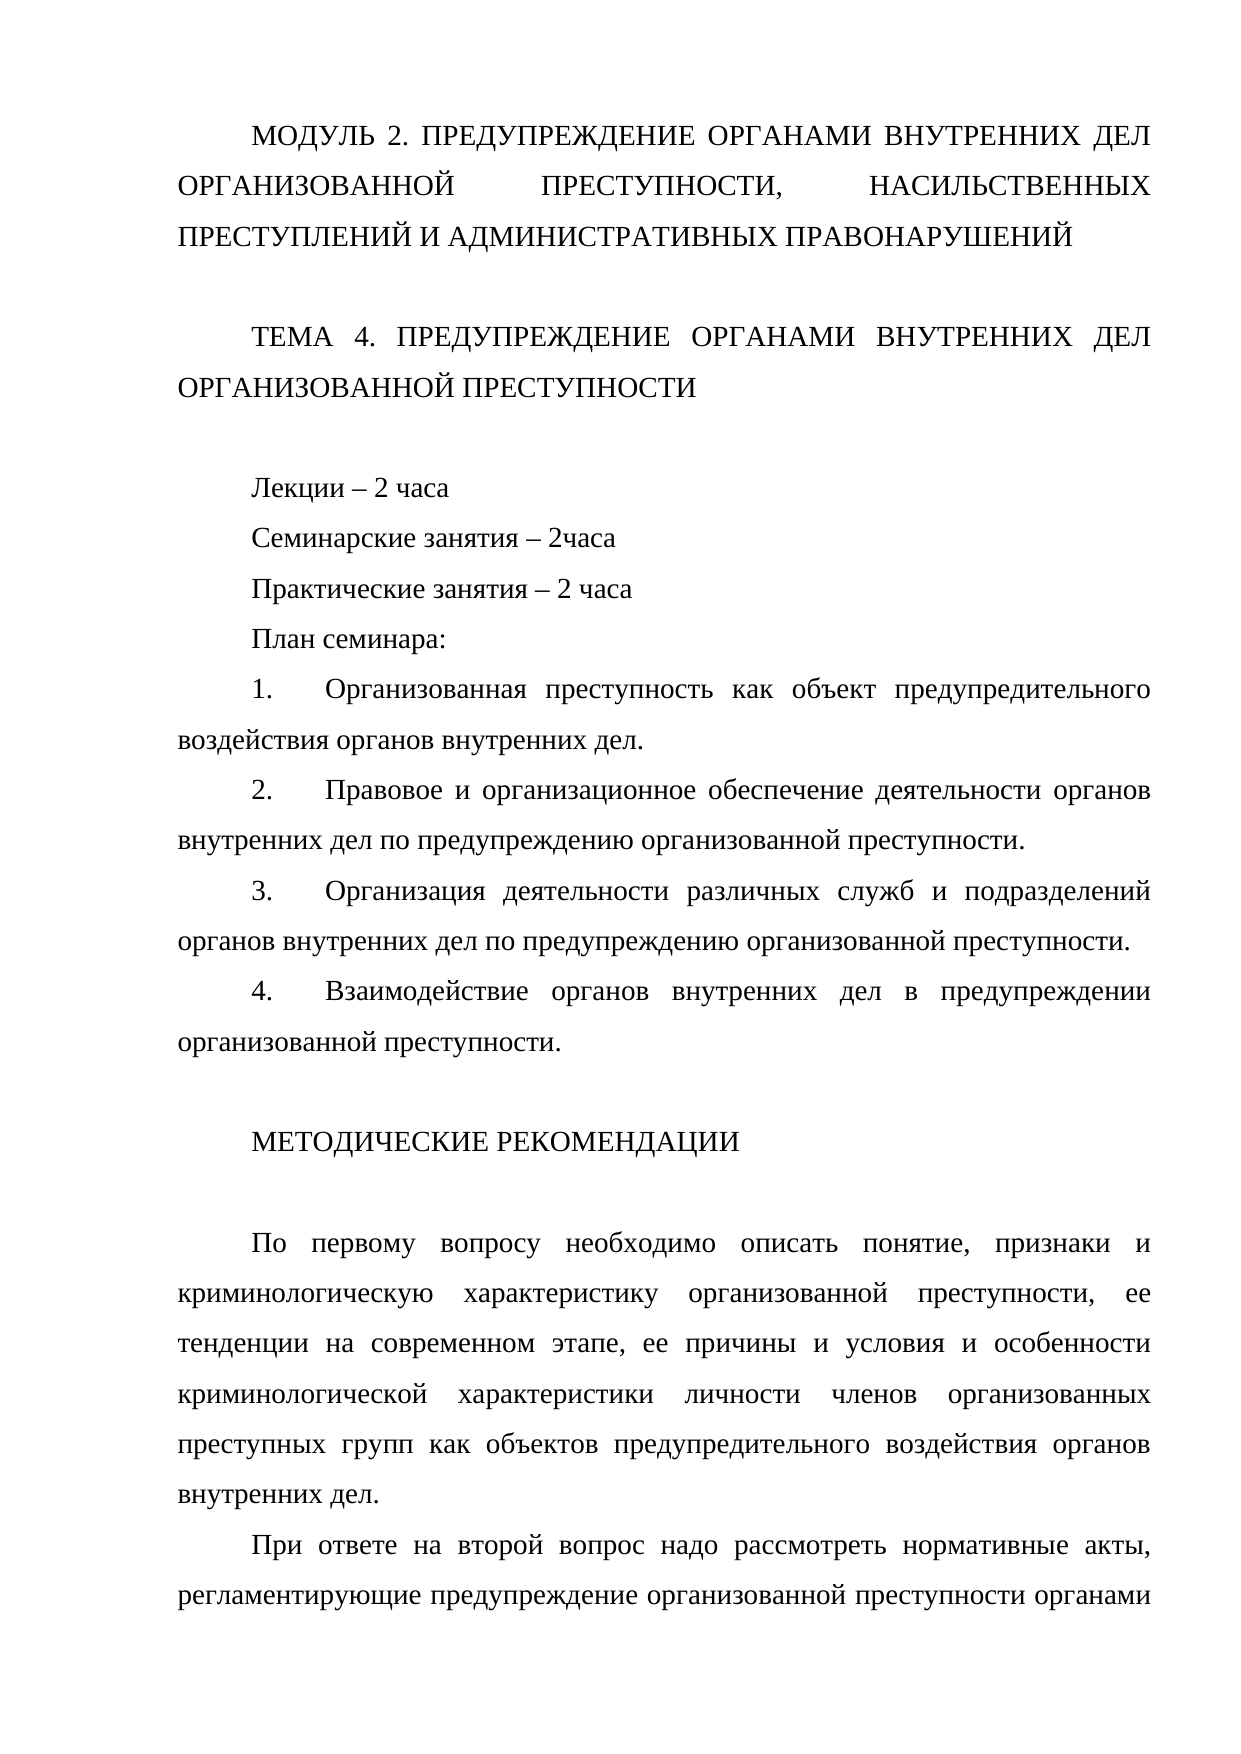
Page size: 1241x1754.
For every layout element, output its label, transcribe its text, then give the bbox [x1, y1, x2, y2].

text План семинара: [177, 621, 1152, 655]
text Методические рекомендации [177, 1124, 1152, 1158]
text Практические занятия – 2 часа [177, 571, 1152, 604]
text Модуль 2. Предупреждение органами внутренних дел организованной преступности, насильственных преступлений и административных правонарушений [177, 118, 1152, 252]
list Организация деятельности различных служб и подразделений органов внутренних дел по предупреждению организованной преступности. [177, 873, 1152, 957]
text Семинарские занятия – 2часа [177, 521, 1152, 554]
text По первому вопросу необходимо описать понятие, признаки и криминологическую характеристику организованной преступности, ее тенденции на современном этапе, ее причины и условия и особенности криминологической характеристики личности членов организованных преступных групп как объектов предупредительного воздействия органов внутренних дел. [177, 1225, 1152, 1510]
text Лекции – 2 часа [177, 470, 1152, 504]
list Правовое и организационное обеспечение деятельности органов внутренних дел по предупреждению организованной преступности. [177, 772, 1152, 856]
text Тема 4. Предупреждение органами внутренних дел организованной преступности [177, 319, 1152, 403]
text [177, 1527, 1152, 1611]
list Взаимодействие органов внутренних дел в предупреждении организованной преступности. [177, 973, 1152, 1057]
list Организованная преступность как объект предупредительного воздействия органов внутренних дел. [177, 672, 1152, 755]
